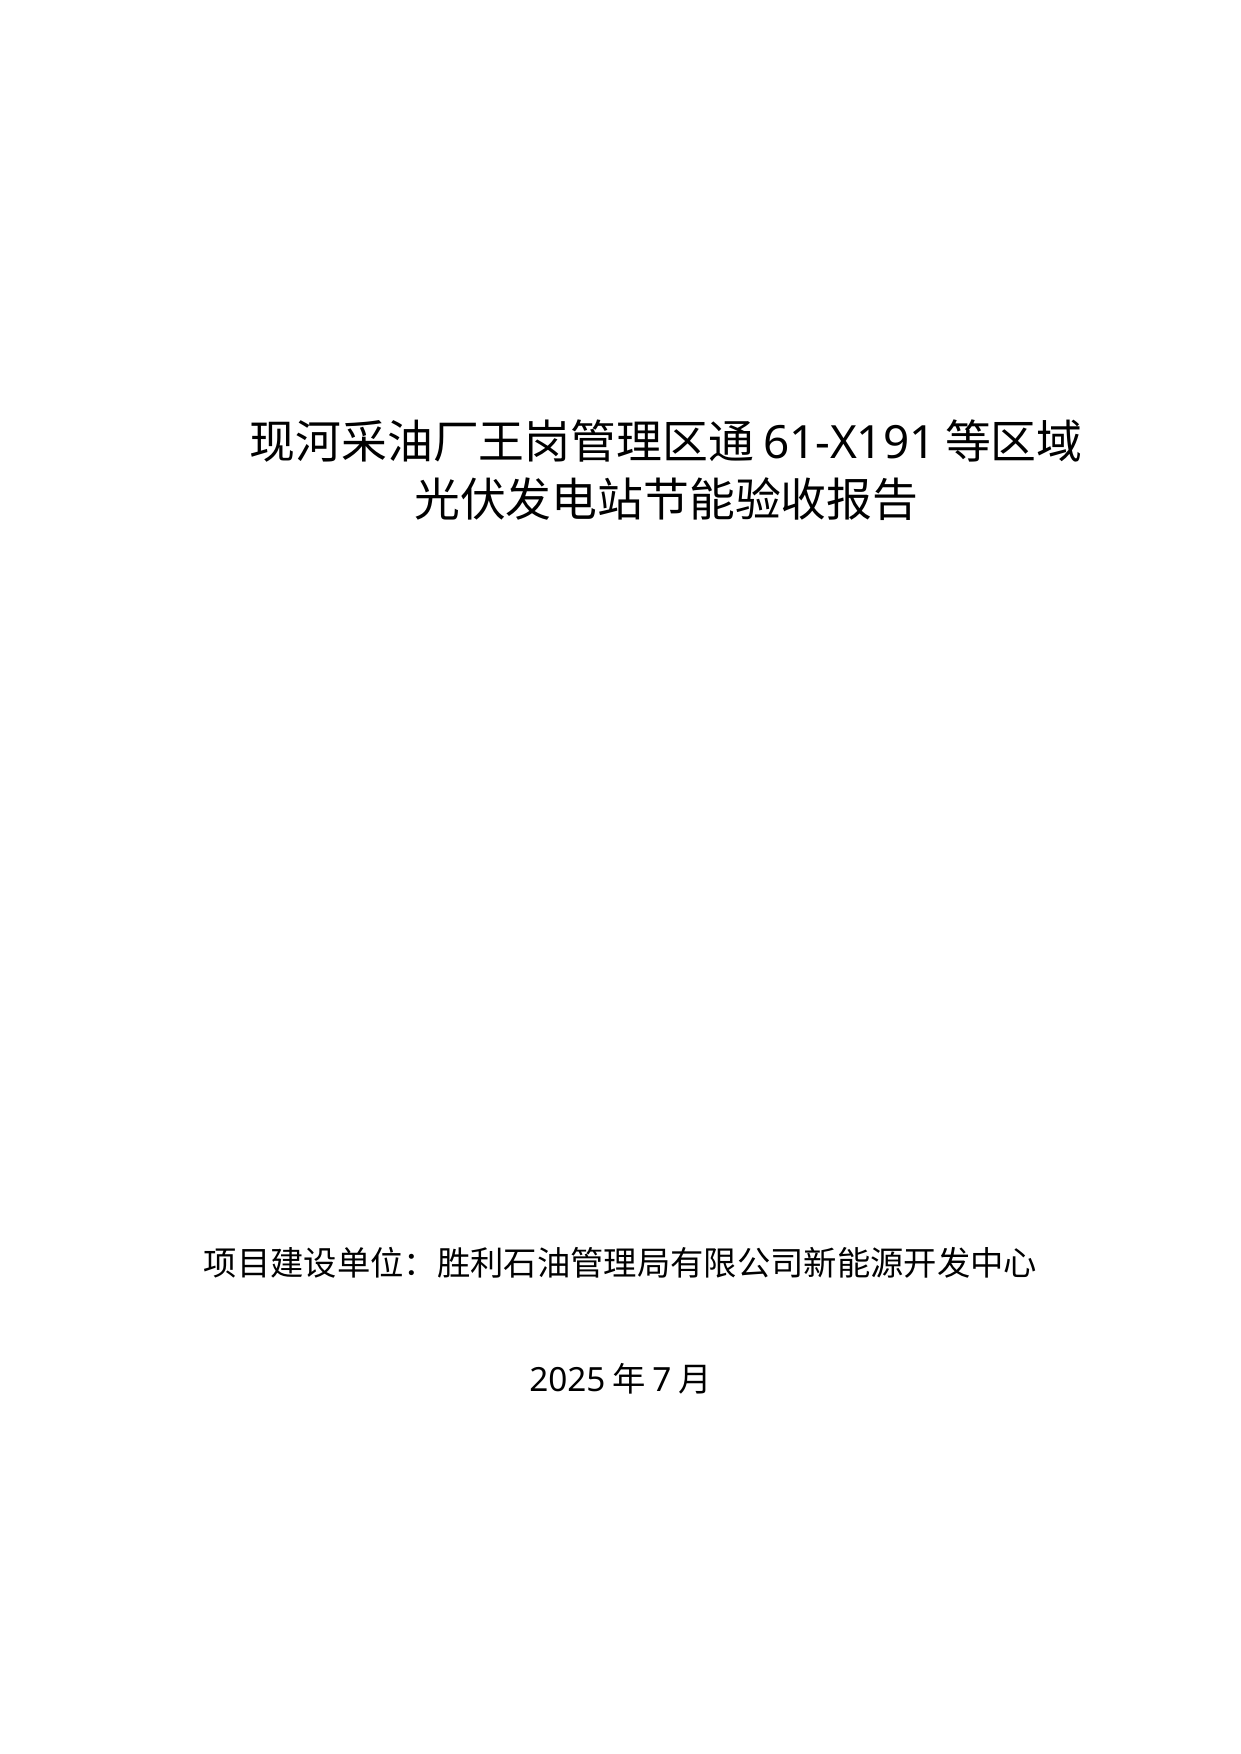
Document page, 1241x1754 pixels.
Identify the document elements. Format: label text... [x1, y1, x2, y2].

text 2025年7月 [148, 1345, 1093, 1403]
text 光伏发电站节能验收报告 [148, 470, 1093, 528]
text 项目建设单位：胜利石油管理局有限公司新能源开发中心 [148, 1228, 1093, 1287]
text 现河采油厂王岗管理区通61-X191等区域 [148, 412, 1093, 470]
